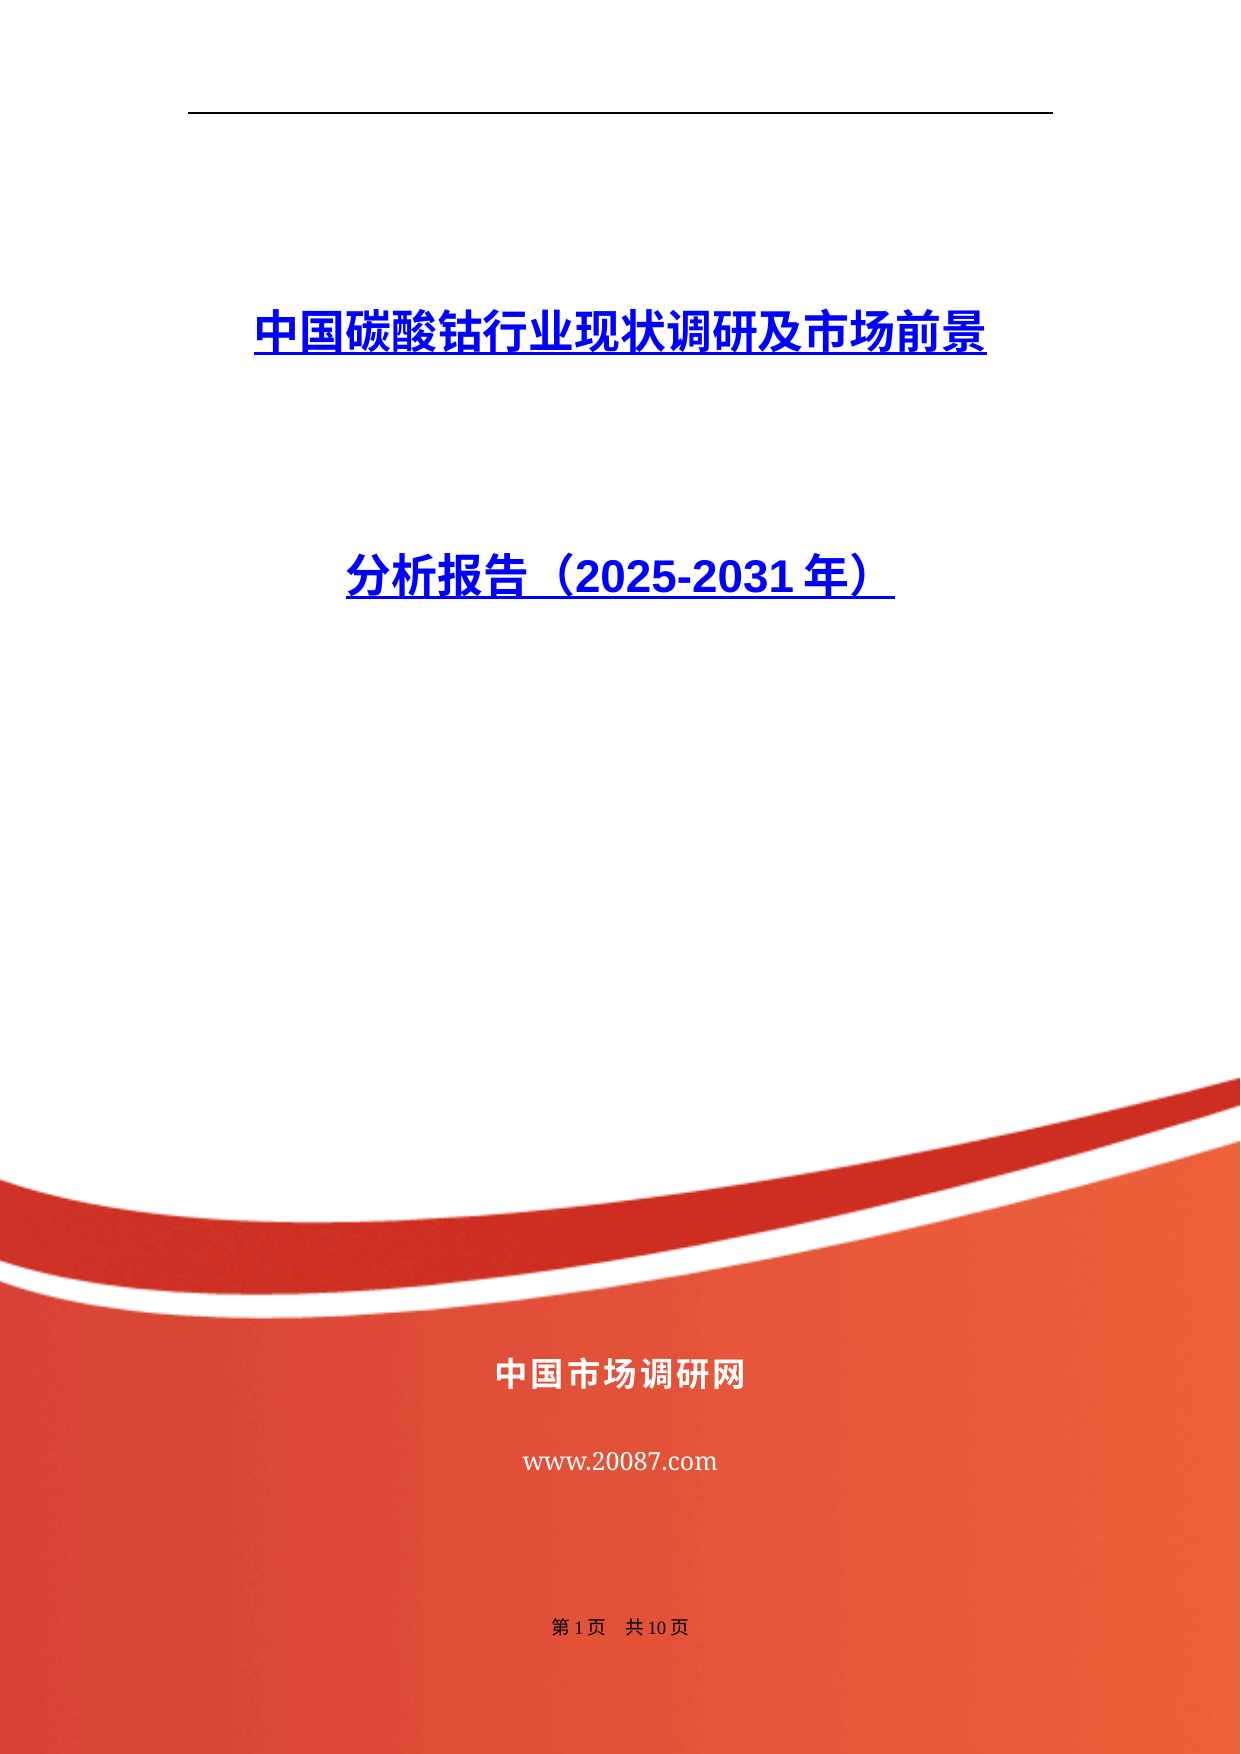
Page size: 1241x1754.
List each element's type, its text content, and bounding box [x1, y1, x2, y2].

text www.20087.com [187, 1428, 1053, 1493]
table_header 中国碳酸钴行业现状调研及市场前景分析报告（2025-2031年） [188, 207, 1053, 773]
subtitle 中国市场调研网 [187, 1339, 1053, 1404]
picture [0, 1006, 1241, 1754]
